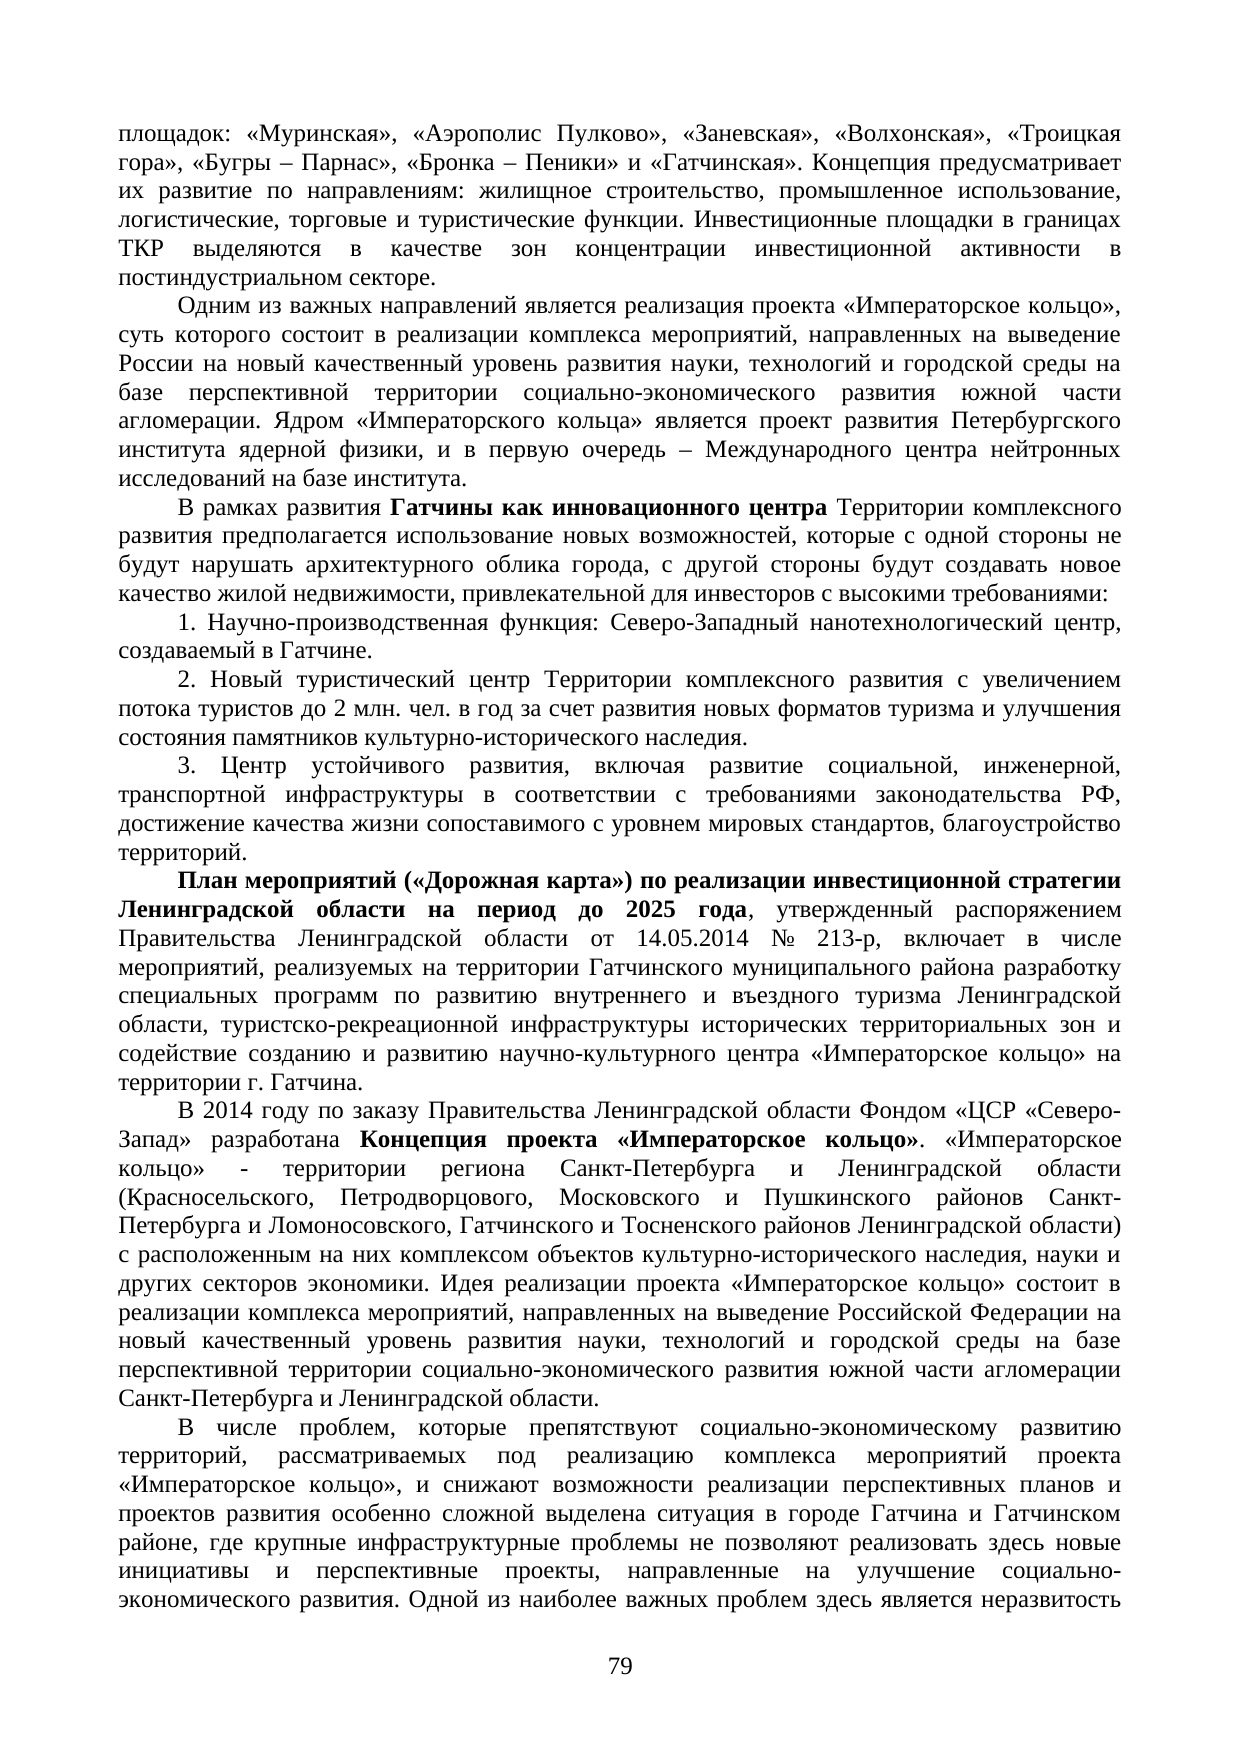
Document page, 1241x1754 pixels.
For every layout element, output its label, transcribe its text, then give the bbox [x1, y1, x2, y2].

text В 2014 году по заказу Правительства Ленинградской области Фондом «ЦСР «Северо-Запад» разработана Концепция проекта «Императорское кольцо». «Императорское кольцо» - территории региона Санкт-Петербурга и Ленинградской области (Красносельского, Петродворцового, Московского и Пушкинского районов Санкт-Петербурга и Ломоносовского, Гатчинского и Тосненского районов Ленинградской области) с расположенным на них комплексом объектов культурно-исторического наследия, науки и других секторов экономики. Идея реализации проекта «Императорское кольцо» состоит в реализации комплекса мероприятий, направленных на выведение Российской Федерации на новый качественный уровень развития науки, технологий и городской среды на базе перспективной территории социально-экономического развития южной части агломерации Санкт-Петербурга и Ленинградской области. [118, 1096, 1122, 1412]
text 1. Научно-производственная функция: Северо-Западный нанотехнологический центр, создаваемый в Гатчине. [118, 607, 1122, 664]
text 3. Центр устойчивого развития, включая развитие социальной, инженерной, транспортной инфраструктуры в соответствии с требованиями законодательства РФ, достижение качества жизни сопоставимого с уровнем мировых стандартов, благоустройство территорий. [118, 751, 1122, 866]
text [118, 1412, 1122, 1613]
text Одним из важных направлений является реализация проекта «Императорское кольцо», суть которого состоит в реализации комплекса мероприятий, направленных на выведение России на новый качественный уровень развития науки, технологий и городской среды на базе перспективной территории социально-экономического развития южной части агломерации. Ядром «Императорского кольца» является проект развития Петербургского института ядерной физики, и в первую очередь – Международного центра нейтронных исследований на базе института. [118, 291, 1122, 492]
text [118, 118, 1122, 291]
text План мероприятий («Дорожная карта») по реализации инвестиционной стратегии Ленинградской области на период до 2025 года, утвержденный распоряжением Правительства Ленинградской области от 14.05.2014 № 213-р, включает в числе мероприятий, реализуемых на территории Гатчинского муниципального района разработку специальных программ по развитию внутреннего и въездного туризма Ленинградской области, туристско-рекреационной инфраструктуры исторических территориальных зон и содействие созданию и развитию научно-культурного центра «Императорское кольцо» на территории г. Гатчина. [118, 866, 1122, 1096]
text В рамках развития Гатчины как инновационного центра Территории комплексного развития предполагается использование новых возможностей, которые с одной стороны не будут нарушать архитектурного облика города, с другой стороны будут создавать новое качество жилой недвижимости, привлекательной для инвесторов с высокими требованиями: [118, 492, 1122, 607]
text 2. Новый туристический центр Территории комплексного развития с увеличением потока туристов до 2 млн. чел. в год за счет развития новых форматов туризма и улучшения состояния памятников культурно-исторического наследия. [118, 664, 1122, 751]
